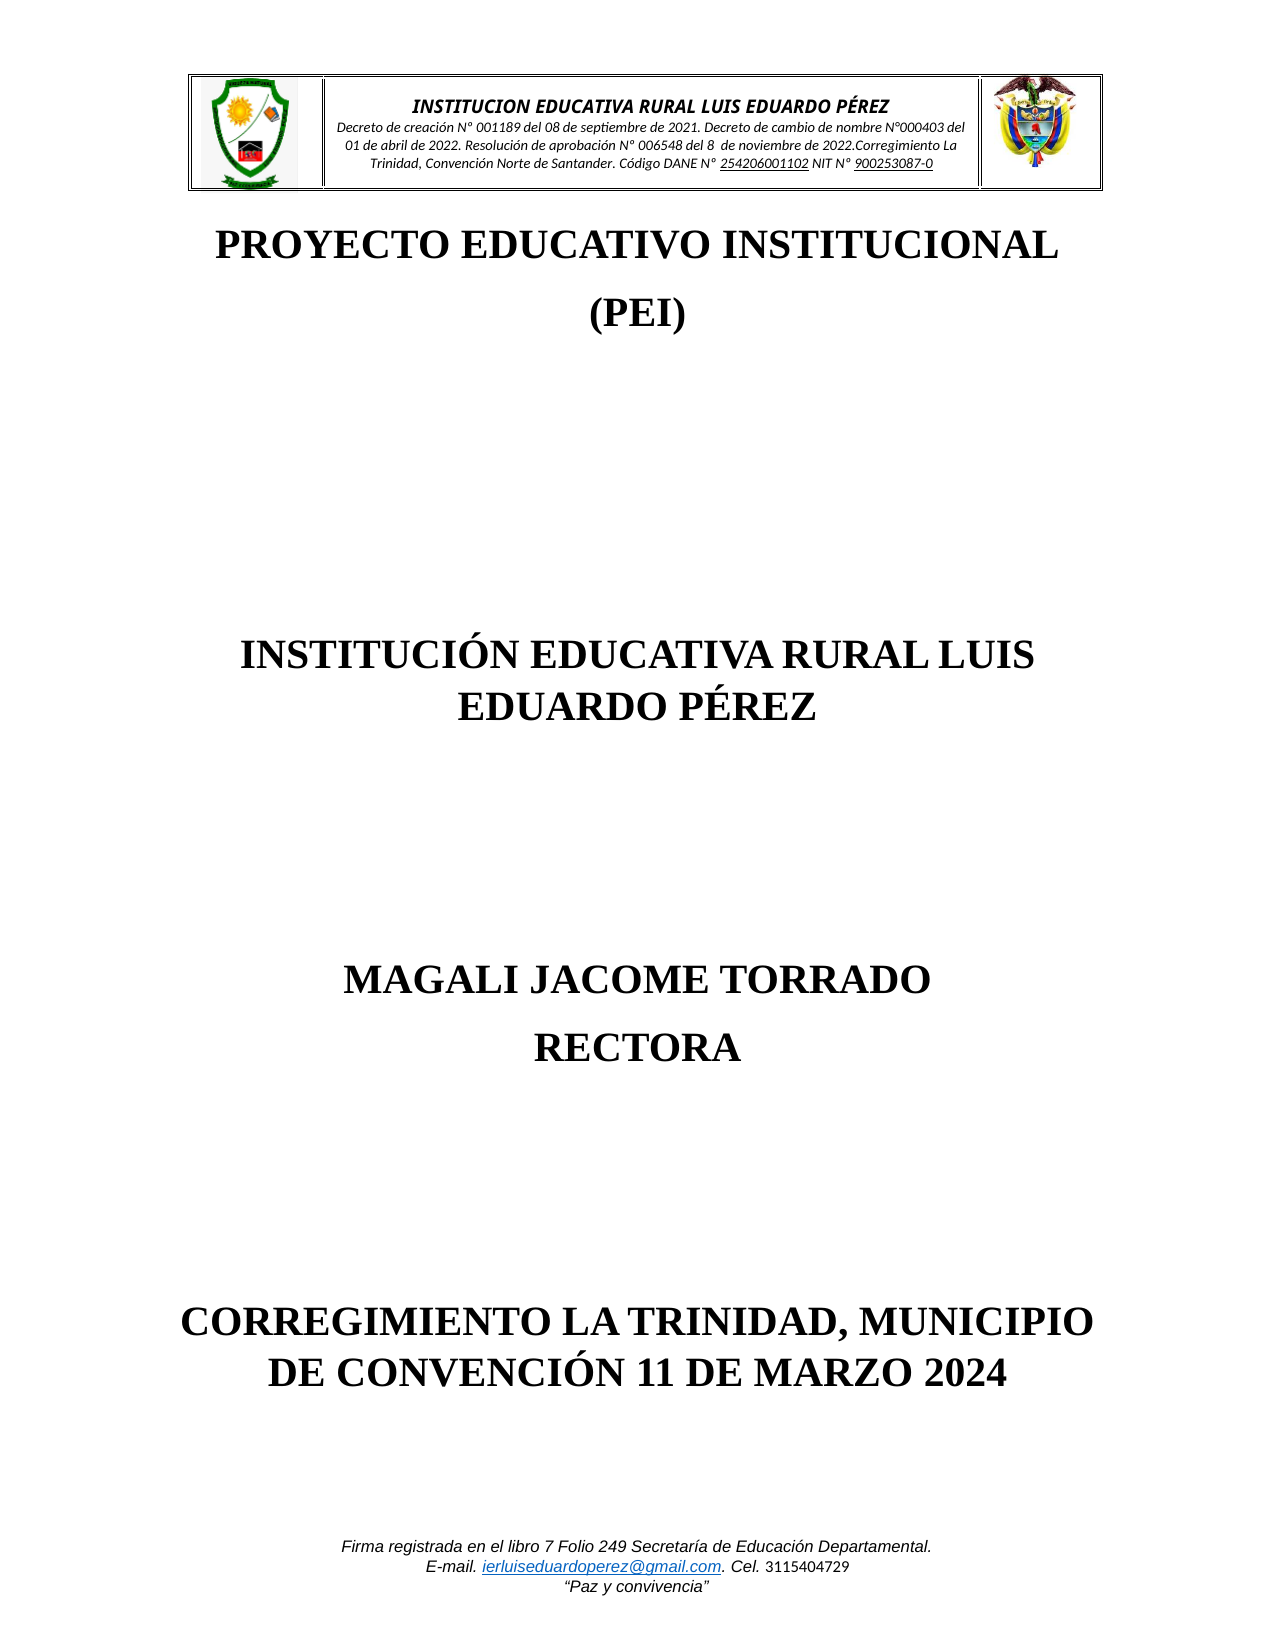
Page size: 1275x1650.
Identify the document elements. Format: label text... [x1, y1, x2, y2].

text RECTORA [177, 1023, 1098, 1071]
text INSTITUCIÓN EDUCATIVA RURAL LUIS EDUARDO PÉREZ [177, 629, 1098, 729]
text PROYECTO EDUCATIVO INSTITUCIONAL [177, 219, 1098, 267]
text CORREGIMIENTO LA TRINIDAD, MUNICIPIO DE CONVENCIÓN 11 DE MARZO 2024 [177, 1296, 1098, 1396]
text MAGALI JACOME TORRADO [177, 954, 1098, 1002]
picture [201, 77, 299, 188]
picture [993, 77, 1077, 168]
text (PEI) [177, 288, 1098, 336]
